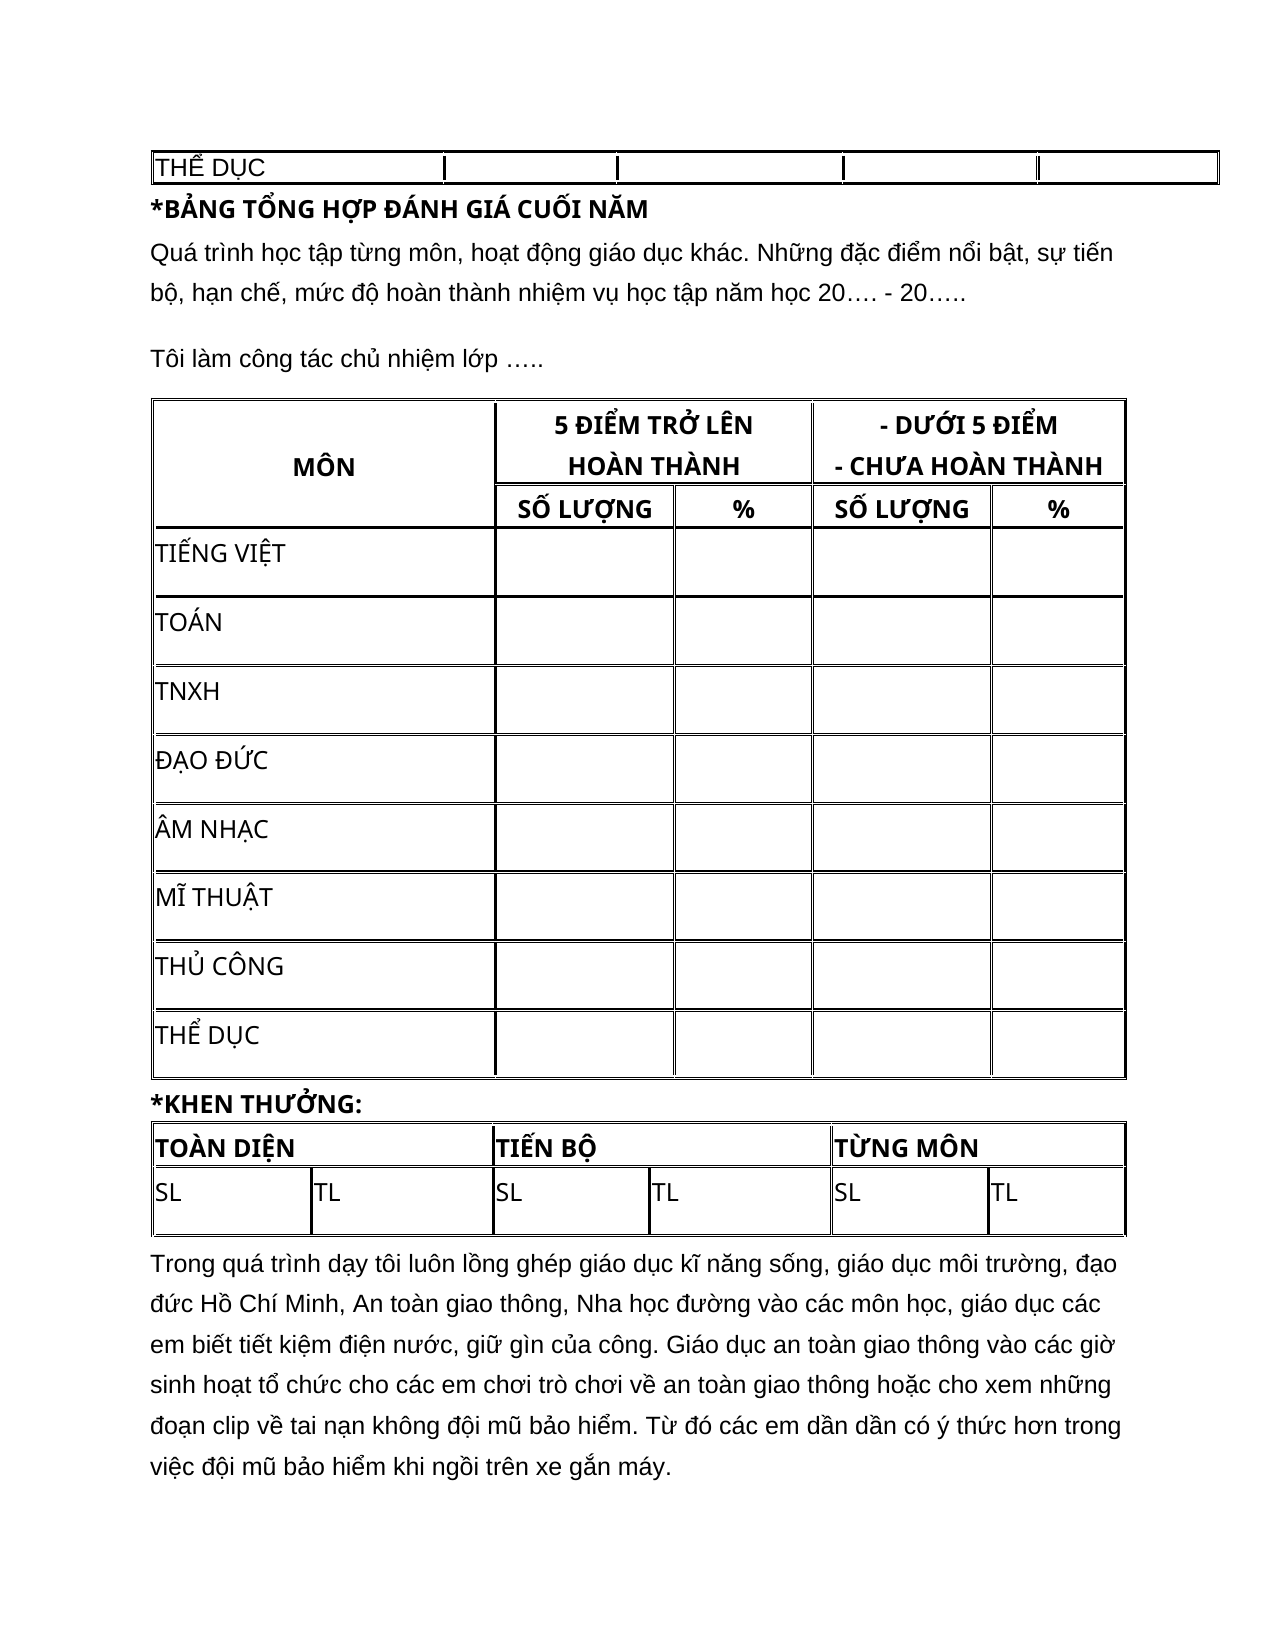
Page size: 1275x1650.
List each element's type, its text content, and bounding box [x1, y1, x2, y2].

table_cell TIẾNG VIỆT [154, 526, 494, 595]
table_cell [814, 874, 990, 939]
table_cell [444, 152, 617, 182]
table_cell [993, 526, 1124, 595]
table_cell [814, 943, 990, 1008]
table_cell ÂM NHẠC [154, 801, 494, 870]
text Quá trình học tập từng môn, hoạt động giáo dục khác. Những đặc điểm nổi bật, sự tiến bộ, hạn chế, mức độ hoàn thành nhiệm vụ học tập năm học 20…. - 20….. [150, 226, 1125, 307]
table_cell [676, 805, 811, 870]
table_cell [993, 870, 1125, 939]
table_cell [617, 152, 843, 182]
table_cell [992, 733, 1126, 801]
text Tôi làm công tác chủ nhiệm lớp ….. [150, 332, 1125, 373]
table_cell [676, 529, 811, 595]
table_cell [814, 736, 990, 801]
table_cell MĨ THUẬT [154, 870, 494, 939]
table_cell % [993, 482, 1125, 526]
table_cell [992, 664, 1126, 733]
table_cell TL [651, 1168, 830, 1233]
table_cell [843, 152, 1038, 182]
table_cell TL [313, 1168, 492, 1233]
table_cell [993, 801, 1125, 870]
table_cell [676, 874, 811, 939]
table_cell TL [990, 1165, 1125, 1233]
table_header MÔN [154, 401, 495, 526]
table_cell [495, 1012, 675, 1077]
table_header 5 ĐIỂM TRỞ LÊN HOÀN THÀNH [495, 401, 812, 482]
table_cell [675, 1012, 812, 1077]
table_cell [497, 667, 673, 733]
table_cell [497, 598, 673, 664]
table_cell [497, 874, 673, 939]
table_cell TNXH [152, 664, 495, 733]
table_cell [497, 736, 673, 801]
table_cell THỂ DỤC [154, 1008, 495, 1077]
table_cell [814, 667, 990, 733]
table_header TOÀN DIỆN [152, 1122, 493, 1164]
table_cell THỂ DỤC [154, 152, 444, 182]
table_cell [497, 805, 673, 870]
text *KHEN THƯỞNG: [150, 1080, 1125, 1121]
table_header TỪNG MÔN [832, 1124, 1124, 1164]
table_cell SL [833, 1168, 987, 1233]
table_cell [814, 529, 990, 595]
table_cell SỐ LƯỢNG [814, 486, 990, 526]
table_cell SL [154, 1165, 310, 1233]
table_cell [676, 736, 811, 801]
table_cell [1038, 153, 1217, 182]
table_cell [992, 1008, 1125, 1077]
table_cell % [676, 486, 811, 526]
table_cell [676, 598, 811, 664]
table_cell TOÁN [154, 595, 494, 664]
table_cell [814, 598, 990, 664]
text Trong quá trình dạy tôi luôn lồng ghép giáo dục kĩ năng sống, giáo dục môi trường, đạo đức Hồ Chí Minh, An toàn giao thông, Nha học đường vào các môn học, giáo dục các em biết tiết kiệm điện nước, giữ gìn của công. Giáo dục an toàn giao thông vào các giờ sinh hoạt tổ chức cho các em chơi trò chơi về an toàn giao thông hoặc cho xem những đoạn clip về tai nạn không đội mũ bảo hiểm. Từ đó các em dần dần có ý thức hơn trong việc đội mũ bảo hiểm khi ngồi trên xe gắn máy. [150, 1237, 1125, 1480]
table_cell ĐẠO ĐỨC [152, 733, 495, 801]
table_cell [814, 805, 990, 870]
table_cell [497, 943, 673, 1008]
table_cell [676, 667, 811, 733]
table_cell [676, 943, 811, 1008]
table_cell SL [495, 1168, 648, 1233]
table_cell [993, 939, 1125, 1008]
table_cell [993, 595, 1124, 664]
table_header TIẾN BỘ [493, 1124, 832, 1164]
text *BẢNG TỔNG HỢP ĐÁNH GIÁ CUỐI NĂM [150, 185, 1125, 226]
table_cell [813, 1012, 992, 1077]
table_header - DƯỚI 5 ĐIỂM - CHƯA HOÀN THÀNH [813, 401, 1124, 482]
table_cell SỐ LƯỢNG [497, 486, 673, 526]
table_cell [497, 529, 673, 595]
table_cell THỦ CÔNG [154, 939, 494, 1008]
